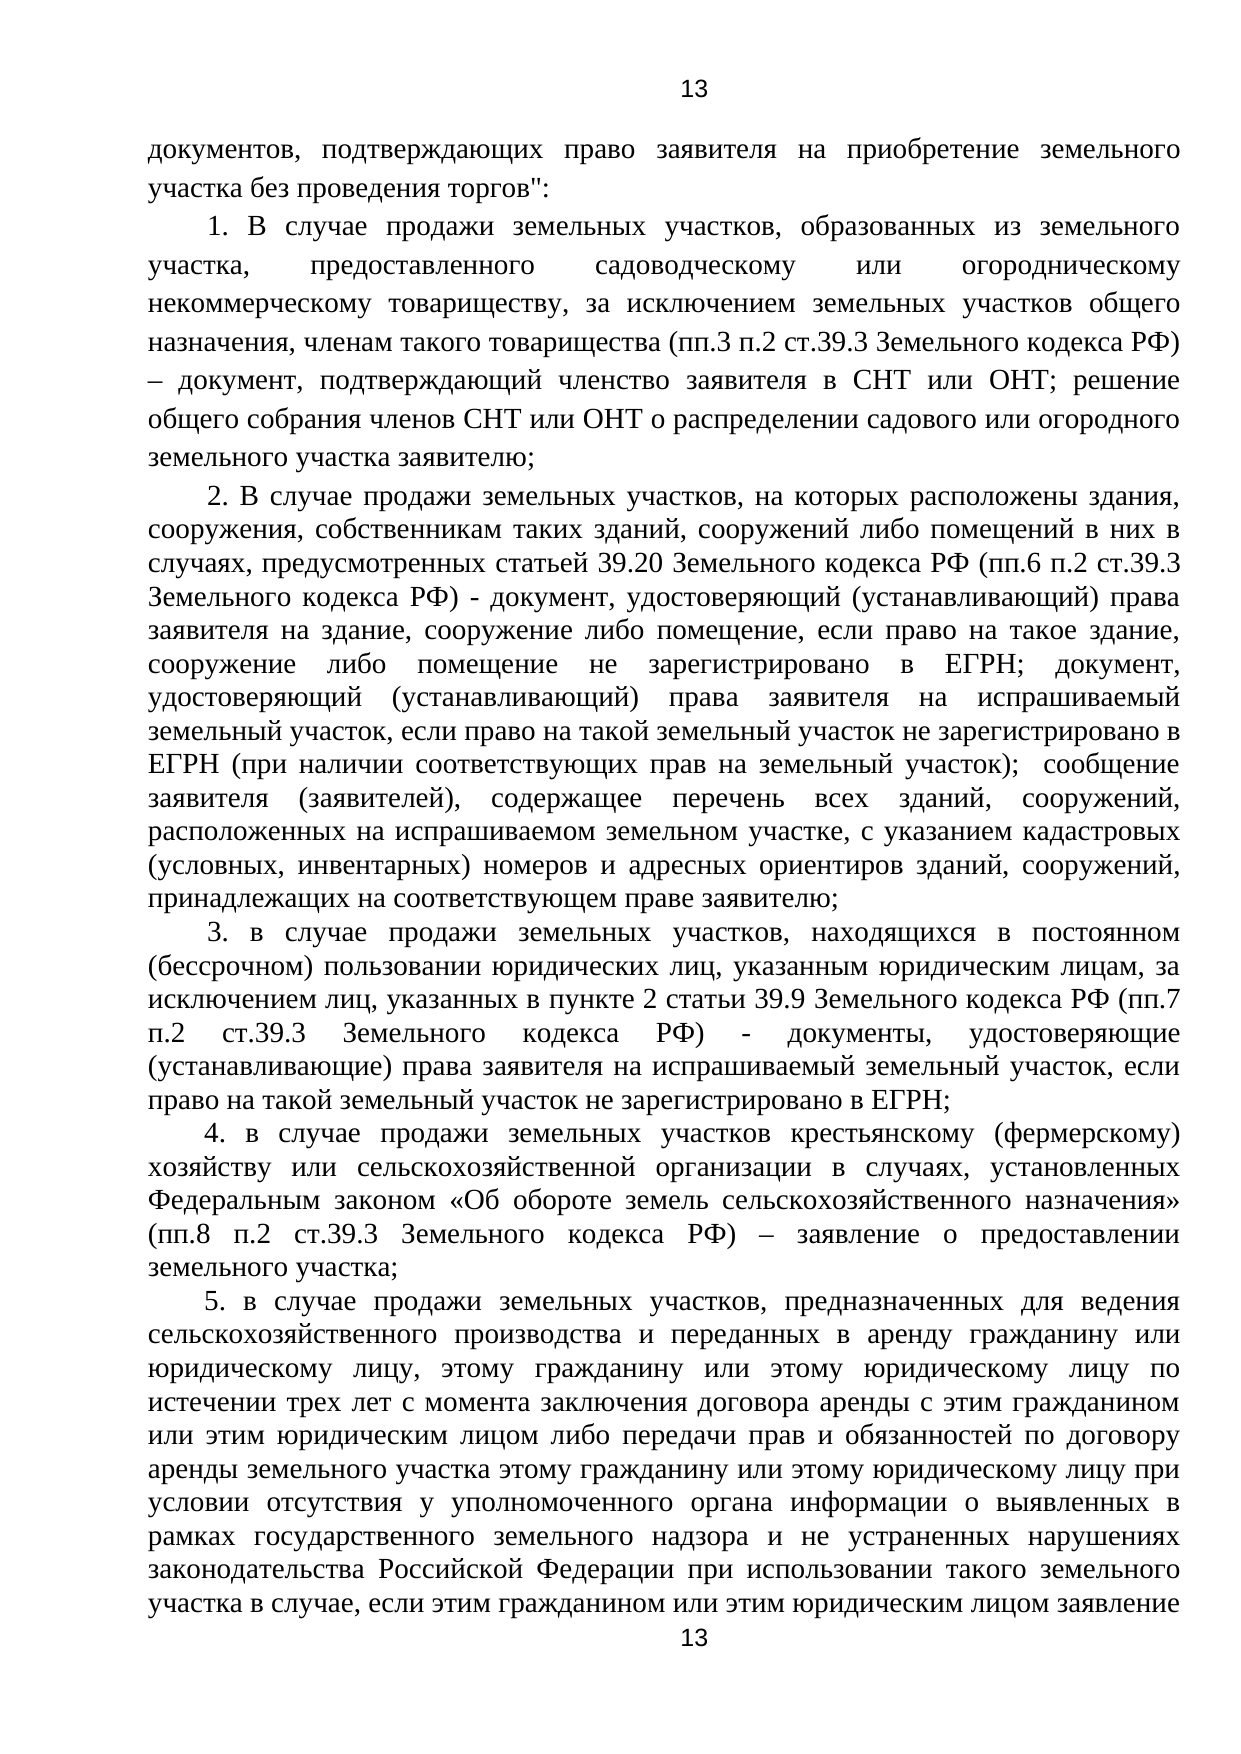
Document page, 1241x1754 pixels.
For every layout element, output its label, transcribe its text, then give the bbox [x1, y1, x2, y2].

text 2. В случае продажи земельных участков, на которых расположены здания, сооружения, собственникам таких зданий, сооружений либо помещений в них в случаях, предусмотренных статьей 39.20 Земельного кодекса РФ (пп.6 п.2 ст.39.3 Земельного кодекса РФ) - документ, удостоверяющий (устанавливающий) права заявителя на здание, сооружение либо помещение, если право на такое здание, сооружение либо помещение не зарегистрировано в ЕГРН; документ, удостоверяющий (устанавливающий) права заявителя на испрашиваемый земельный участок, если право на такой земельный участок не зарегистрировано в ЕГРН (при наличии соответствующих прав на земельный участок); сообщение заявителя (заявителей), содержащее перечень всех зданий, сооружений, расположенных на испрашиваемом земельном участке, с указанием кадастровых (условных, инвентарных) номеров и адресных ориентиров зданий, сооружений, принадлежащих на соответствующем праве заявителю; [148, 478, 1181, 914]
list 1. В случае продажи земельных участков, образованных из земельного участка, предоставленного садоводческому или огородническому некоммерческому товариществу, за исключением земельных участков общего назначения, членам такого товарищества (пп.3 п.2 ст.39.3 Земельного кодекса РФ) – документ, подтверждающий членство заявителя в СНТ или ОНТ; решение общего собрания членов СНТ или ОНТ о распределении садового или огородного земельного участка заявителю; [148, 208, 1181, 473]
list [148, 131, 1181, 203]
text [148, 1283, 1181, 1618]
text 4. в случае продажи земельных участков крестьянскому (фермерскому) хозяйству или сельскохозяйственной организации в случаях, установленных Федеральным законом «Об обороте земель сельскохозяйственного назначения» (пп.8 п.2 ст.39.3 Земельного кодекса РФ) – заявление о предоставлении земельного участка; [148, 1115, 1181, 1283]
text 3. в случае продажи земельных участков, находящихся в постоянном (бессрочном) пользовании юридических лиц, указанным юридическим лицам, за исключением лиц, указанных в пункте 2 статьи 39.9 Земельного кодекса РФ (пп.7 п.2 ст.39.3 Земельного кодекса РФ) - документы, удостоверяющие (устанавливающие) права заявителя на испрашиваемый земельный участок, если право на такой земельный участок не зарегистрировано в ЕГРН; [148, 914, 1181, 1115]
